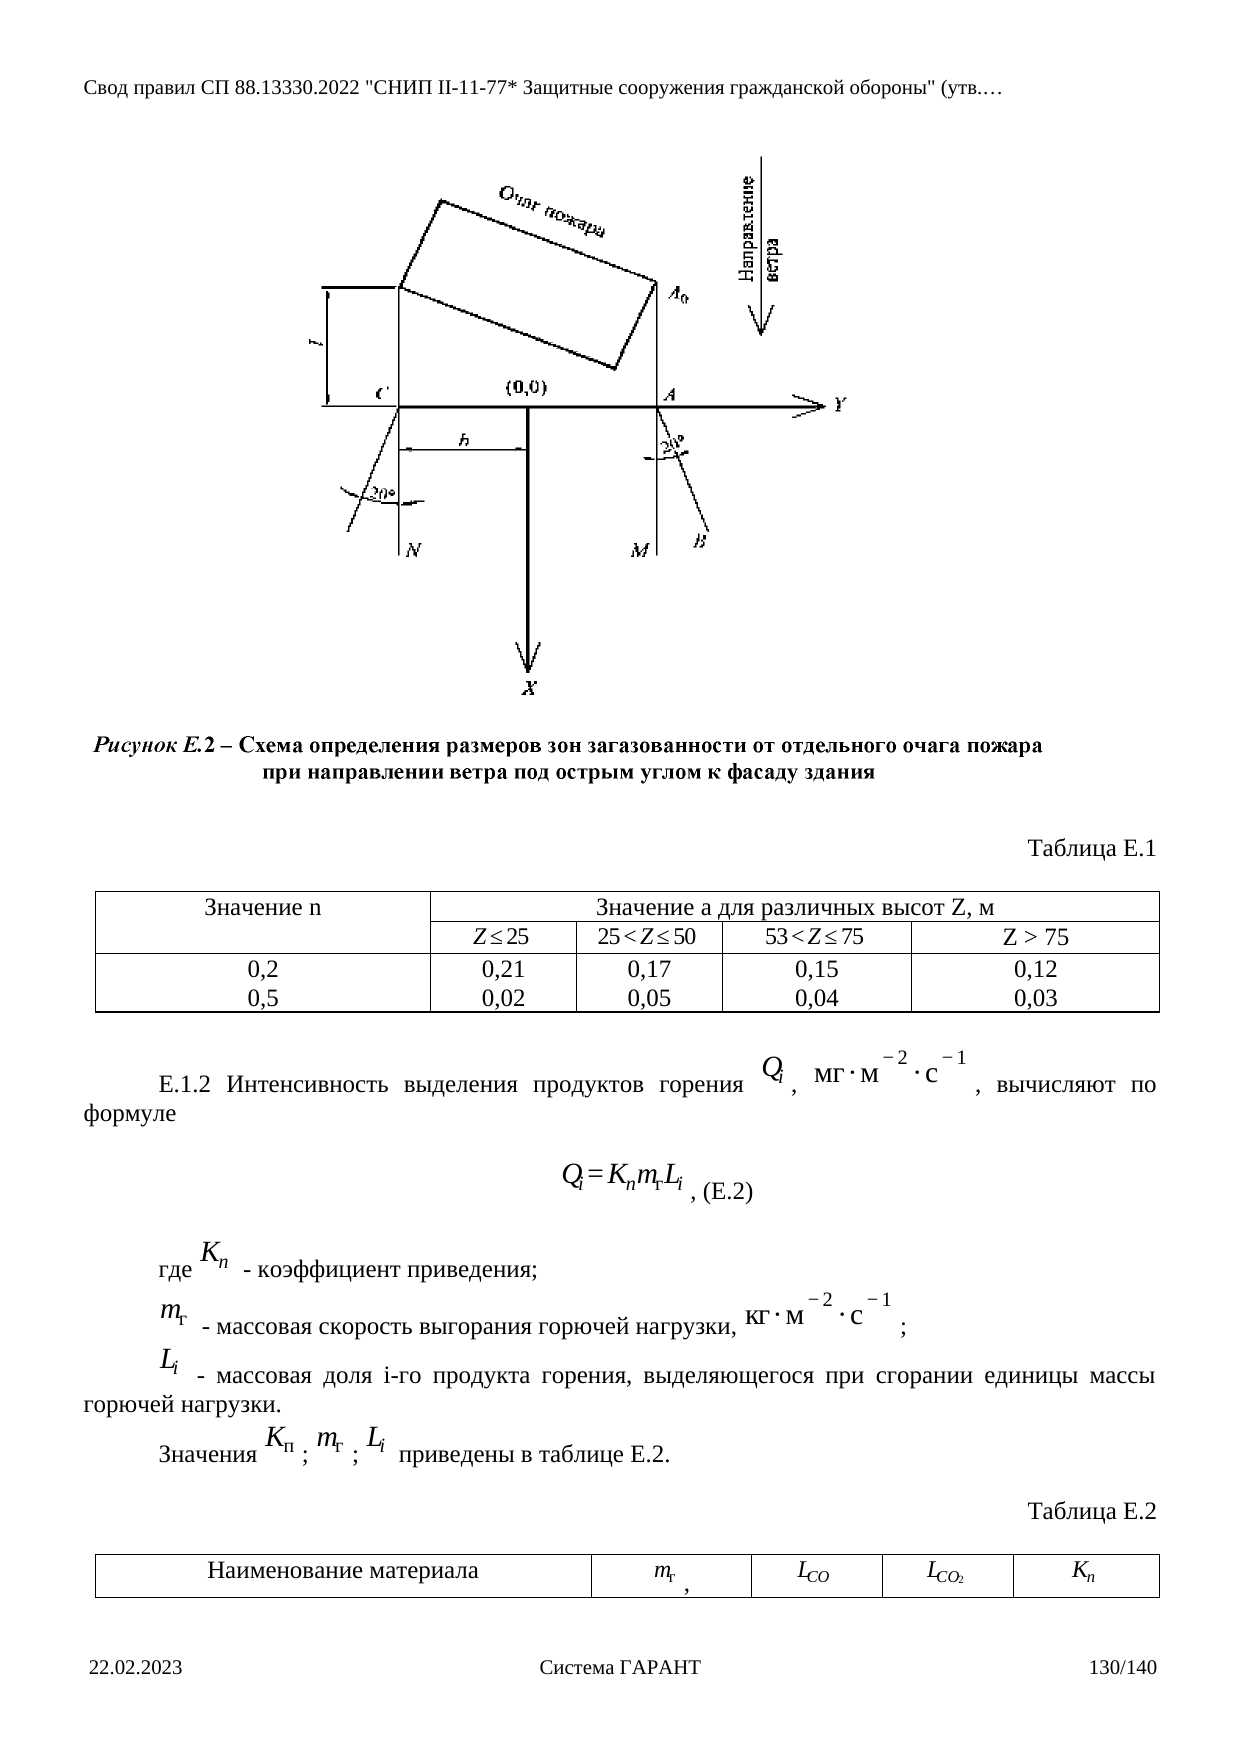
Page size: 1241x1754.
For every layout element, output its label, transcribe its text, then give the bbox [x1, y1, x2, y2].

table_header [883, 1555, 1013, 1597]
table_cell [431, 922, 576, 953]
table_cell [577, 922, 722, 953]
text Значения ; ; приведены в таблице Е.2. [83, 1418, 1157, 1467]
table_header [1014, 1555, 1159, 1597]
text E.1.2 Интенсивность выделения продуктов горения , , вычисляют по формуле [83, 1041, 1157, 1127]
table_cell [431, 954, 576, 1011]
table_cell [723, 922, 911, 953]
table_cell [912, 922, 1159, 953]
text - массовая доля i-го продукта горения, выделяющегося при сгорании единицы массы горючей нагрузки. [83, 1340, 1157, 1418]
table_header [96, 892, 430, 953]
picture [83, 150, 1054, 805]
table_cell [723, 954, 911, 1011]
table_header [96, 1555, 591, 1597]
text Таблица E.1 [83, 833, 1157, 862]
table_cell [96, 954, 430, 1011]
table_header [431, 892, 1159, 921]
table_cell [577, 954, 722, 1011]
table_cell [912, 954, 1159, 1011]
text где - коэффициент приведения; [83, 1234, 1157, 1283]
text - массовая скорость выгорания горючей нагрузки, ; [83, 1283, 1157, 1340]
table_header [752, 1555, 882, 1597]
text Таблица Е.2 [83, 1496, 1157, 1525]
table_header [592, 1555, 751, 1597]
text , (Е.2) [83, 1156, 1157, 1205]
